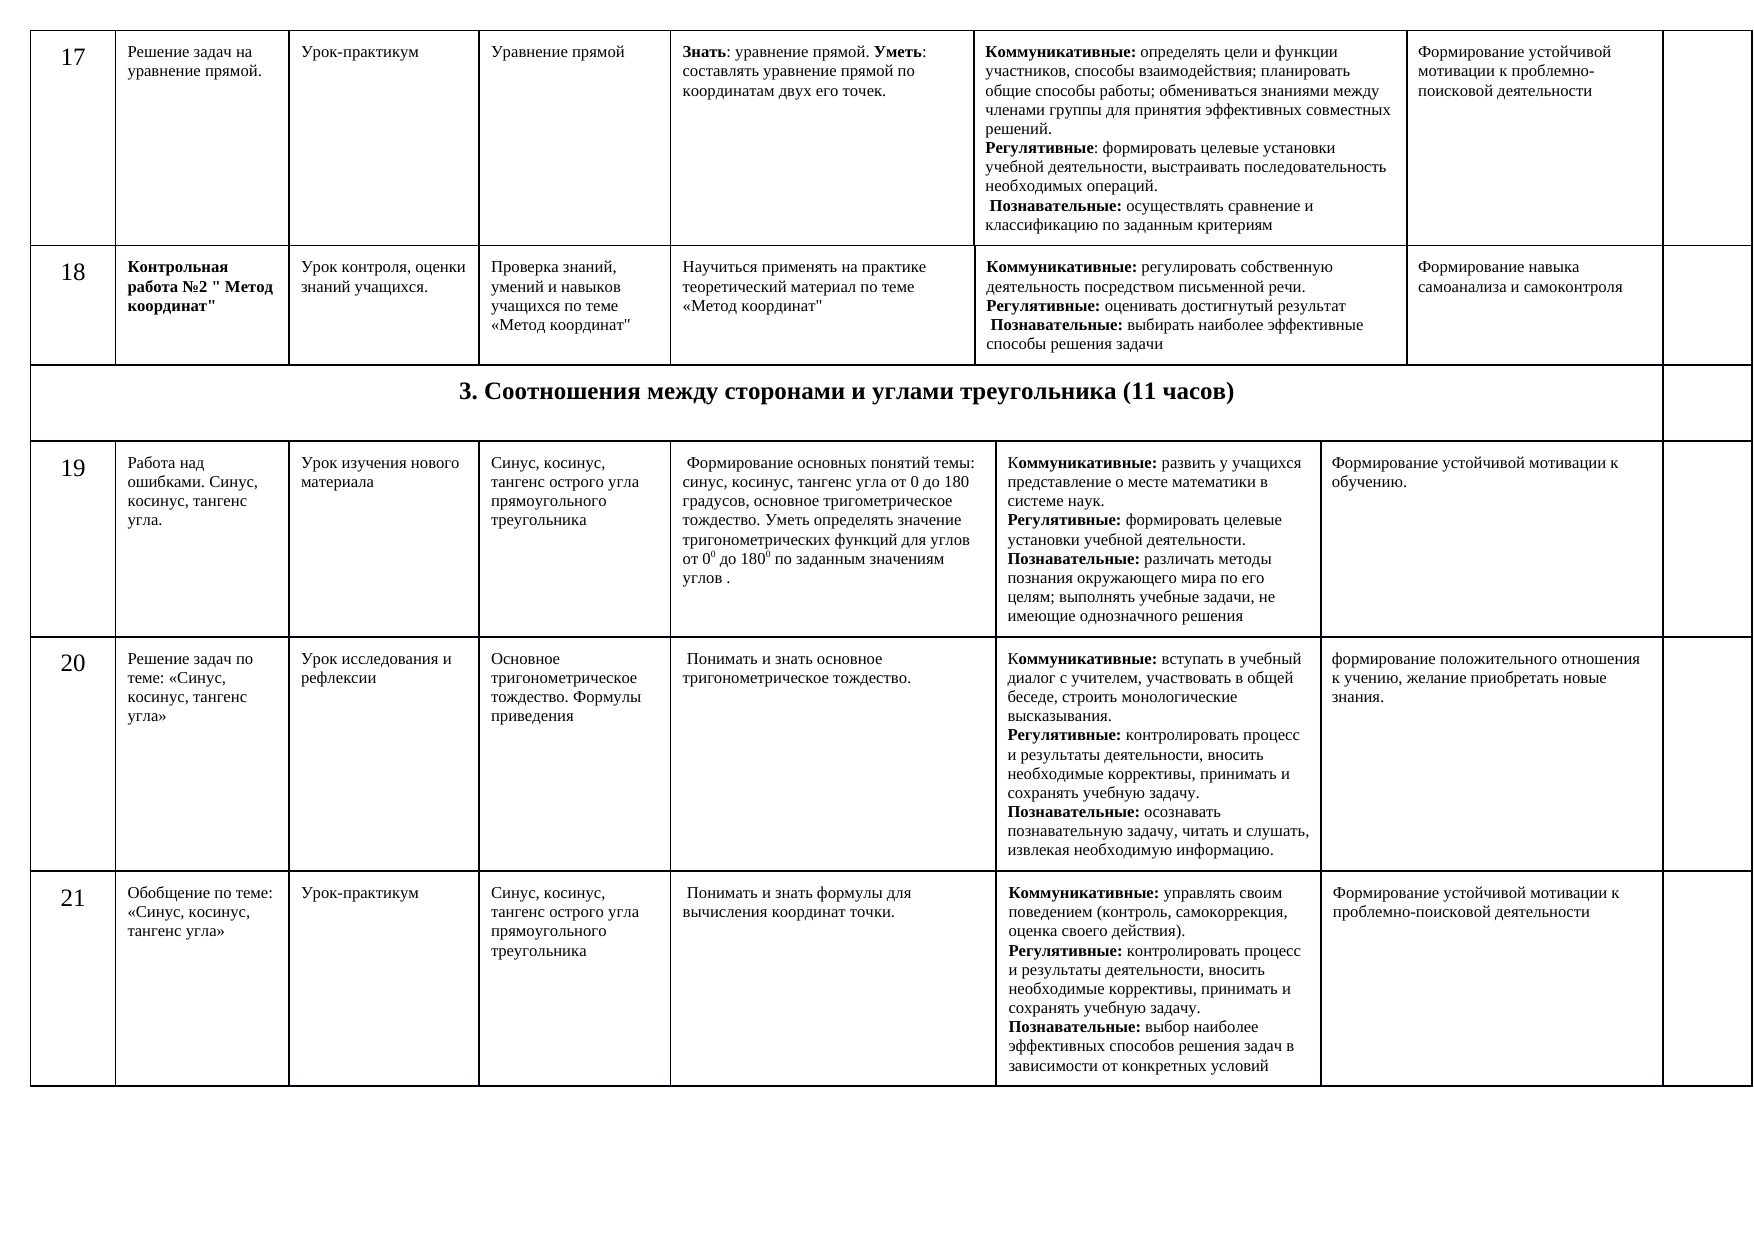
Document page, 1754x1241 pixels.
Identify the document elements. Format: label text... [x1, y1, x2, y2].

table_cell Решение задач на уравнение прямой. [116, 31, 288, 245]
table_cell Формирование навыка самоанализа и самоконтроля [1408, 246, 1662, 364]
table_cell Урок контроля, оценки знаний учащихся. [290, 246, 478, 364]
table_cell Уравнение прямой [480, 31, 670, 245]
table_cell Урок исследования и рефлексии [290, 638, 478, 870]
table_cell 18 [31, 246, 115, 364]
table_cell Урок-практикум [290, 872, 478, 1085]
table_cell [1664, 246, 1751, 364]
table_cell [1322, 872, 1662, 1085]
table_cell Формирование основных понятий темы: синус, косинус, тангенс угла от 0 до 180 градусов, основное тригометрическое тождество. Уметь определять значение тригонометрических функций для углов от 00 до 1800 по заданным значениям углов . [671, 442, 995, 636]
table_cell Урок-практикум [290, 31, 478, 245]
table_cell Основное тригонометрическое тождество. Формулы приведения [480, 638, 670, 870]
table_cell Работа над ошибками. Синус, косинус, тангенс угла. [116, 442, 288, 636]
table_cell Понимать и знать формулы для вычисления координат точки. [671, 872, 995, 1085]
table_cell [1664, 442, 1751, 636]
table_cell Коммуникативные: развить у учащихся представление о месте математики в системе наук. Регулятивные: формировать целевые установки учебной деятельности. Познавательные: различать методы познания окружающего мира по его целям; выполнять учебные задачи, не имеющие однозначного решения [997, 442, 1320, 636]
table_cell Коммуникативные: управлять своим поведением (контроль, самокоррекция, оценка своего действия). Регулятивные: контролировать процесс и результаты деятельности, вносить необходимые коррективы, принимать и сохранять учебную задачу. Познавательные: выбор наиболее эффективных способов решения задач в зависимости от конкретных условий [997, 872, 1320, 1085]
table_cell формирование положительного отношения к учению, желание приобретать новые знания. [1322, 638, 1662, 870]
table_cell 3. Соотношения между сторонами и углами треугольника (11 часов) [31, 366, 1662, 440]
table_cell Понимать и знать основное тригонометрическое тождество. [671, 638, 995, 870]
table_cell 17 [31, 31, 115, 245]
table_cell [1664, 31, 1751, 245]
table_cell Синус, косинус, тангенс острого угла прямоугольного треугольника [480, 872, 670, 1085]
table_cell 19 [31, 442, 115, 636]
table_cell 20 [31, 638, 115, 870]
table_cell Коммуникативные: вступать в учебный диалог с учителем, участвовать в общей беседе, строить монологические высказывания. Регулятивные: контролировать процесс и результаты деятельности, вносить необходимые коррективы, принимать и сохранять учебную задачу. Познавательные: осознавать познавательную задачу, читать и слушать, извлекая необходимую информацию. [997, 638, 1320, 870]
table_cell [1664, 638, 1751, 870]
table_cell [1664, 872, 1751, 1085]
table_cell Формирование устойчивой мотивации к обучению. [1322, 442, 1662, 636]
table_cell Коммуникативные: регулировать собственную деятельность посредством письменной речи. Регулятивные: оценивать достигнутый результат Познавательные: выбирать наиболее эффективные способы решения задачи [976, 246, 1406, 364]
table_cell Обобщение по теме: «Синус, косинус, тангенс угла» [116, 872, 288, 1085]
table_cell [1664, 366, 1751, 440]
table_cell Формирование устойчивой мотивации к проблемно-поисковой деятельности [1408, 31, 1662, 245]
table_cell Решение задач по теме: «Синус, косинус, тангенс угла» [116, 638, 288, 870]
table_cell 21 [31, 872, 115, 1085]
table_cell Научиться применять на практике теоретический материал по теме «Метод координат" [671, 246, 974, 364]
table_cell Проверка знаний, умений и навыков учащихся по теме «Метод координат" [480, 246, 670, 364]
table_cell Контрольная работа №2 " Метод координат" [116, 246, 288, 364]
table_cell Знать: уравнение прямой. Уметь: составлять уравнение прямой по координатам двух его точек. [671, 31, 973, 245]
table_cell Синус, косинус, тангенс острого угла прямоугольного треугольника [480, 442, 670, 636]
table_cell Урок изучения нового материала [290, 442, 478, 636]
